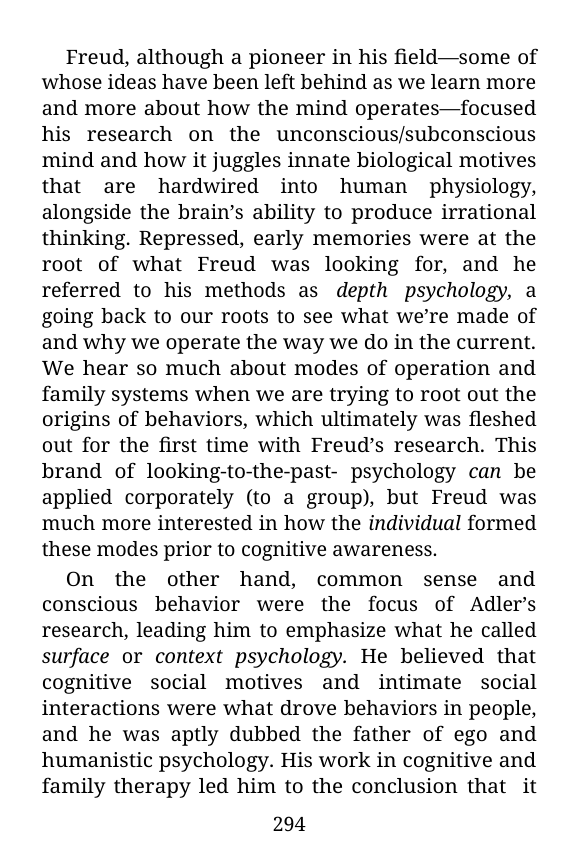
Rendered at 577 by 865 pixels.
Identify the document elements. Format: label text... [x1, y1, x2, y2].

text Freud, although a pioneer in his ﬁeld—some of whose ideas have been left behind as we learn more and more about how the mind operates—focused his research on the unconscious/subconscious mind and how it juggles innate biological motives that are hardwired into human physiology, alongside the brain’s ability to produce irrational thinking. Repressed, early memories were at the root of what Freud was looking for, and he referred to his methods as depth psychology, a going back to our roots to see what we’re made of and why we operate the way we do in the current. We hear so much about modes of operation and family systems when we are trying to root out the origins of behaviors, which ultimately was ﬂeshed out for the ﬁrst time with Freud’s research. This brand of looking-to-the-past- psychology can be applied corporately (to a group), but Freud was much more interested in how the individual formed these modes prior to cognitive awareness. [42, 44, 537, 562]
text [42, 566, 537, 799]
